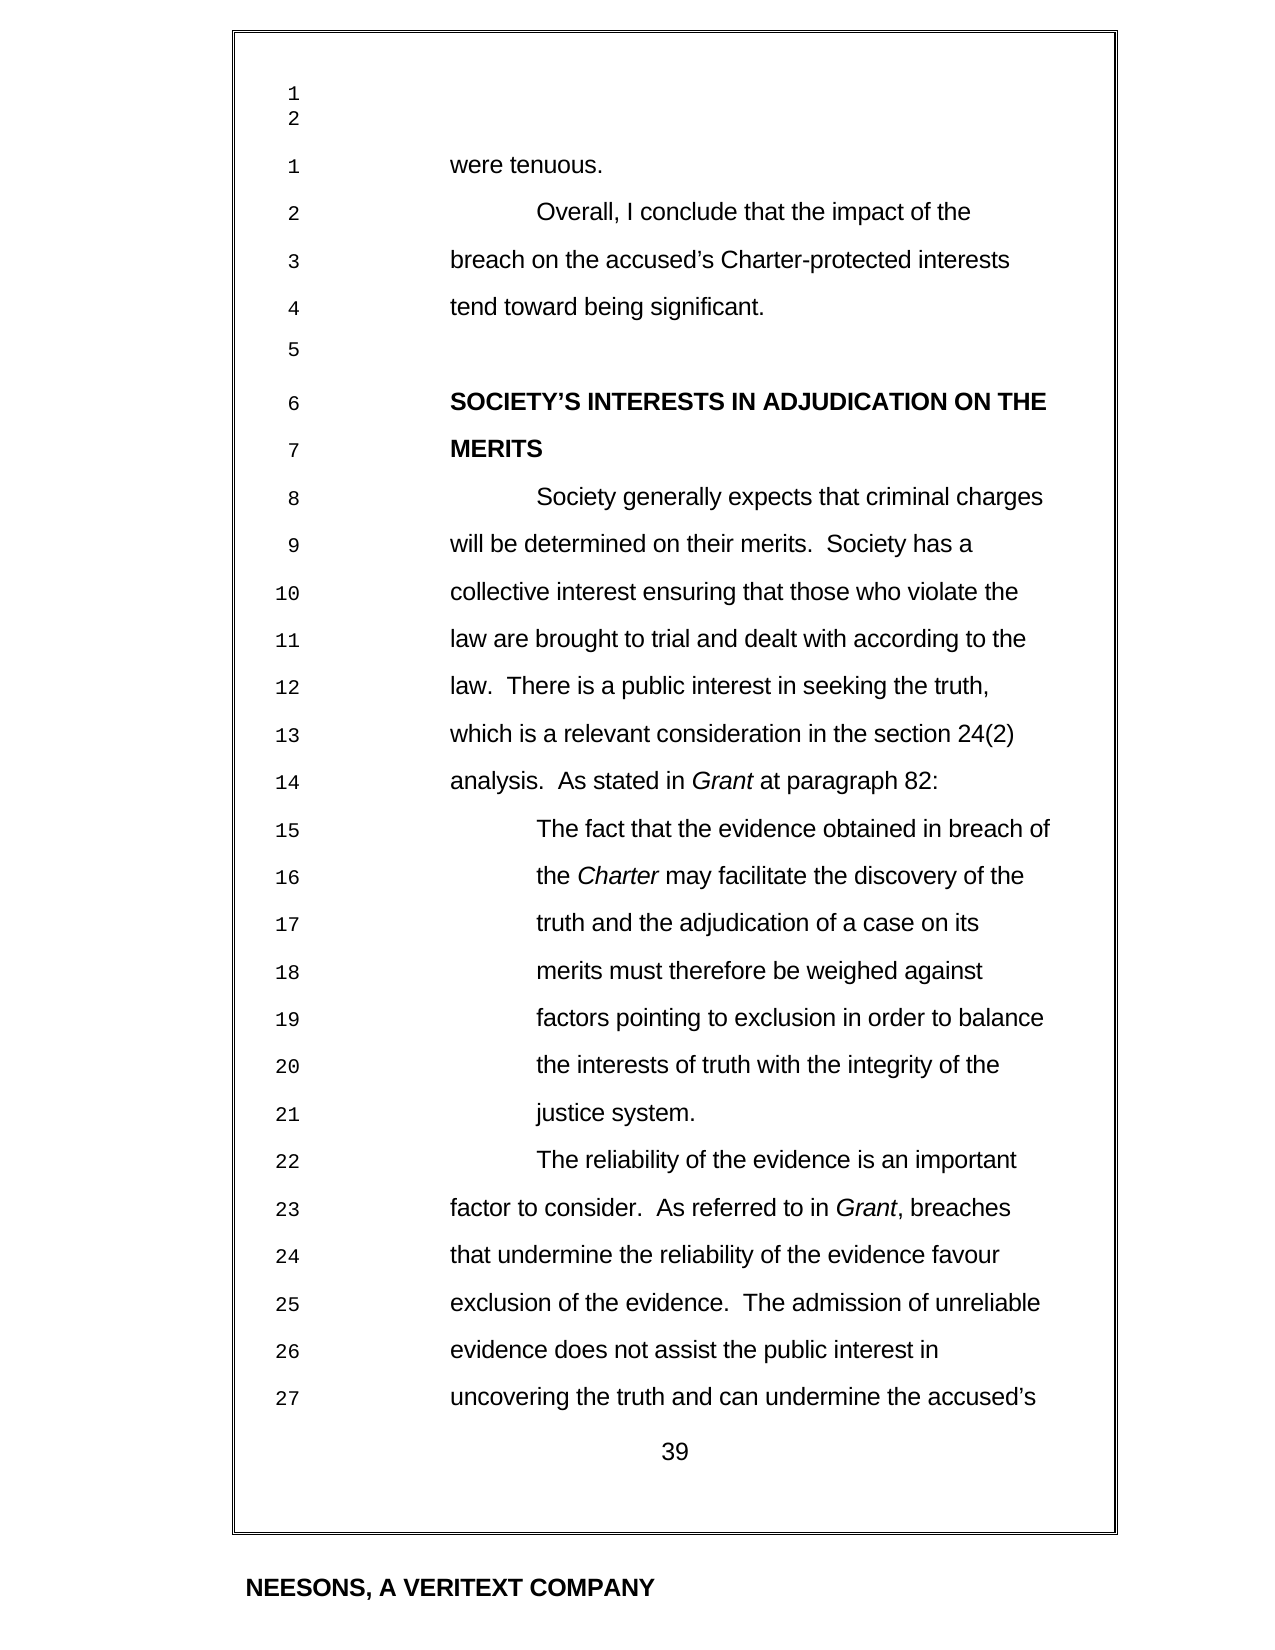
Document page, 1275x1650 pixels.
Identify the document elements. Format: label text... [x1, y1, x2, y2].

text Overall, I conclude that the impact of the breach on the accused’s Charter-protected interests tend toward being significant. [375, 197, 1050, 321]
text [375, 1145, 1050, 1411]
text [375, 150, 1050, 179]
text Society generally expects that criminal charges will be determined on their merits. Society has a collective interest ensuring that those who violate the law are brought to trial and dealt with according to the law. There is a public interest in seeking the truth, which is a relevant consideration in the section 24(2) analysis. As stated in Grant at paragraph 82: [375, 482, 1050, 795]
text SOCIETY’S INTERESTS IN ADJUDICATION ON THE MERITS [375, 387, 1050, 463]
text The fact that the evidence obtained in breach of the Charter may facilitate the discovery of the truth and the adjudication of a case on its merits must therefore be weighed against factors pointing to exclusion in order to balance the interests of truth with the integrity of the justice system. [375, 813, 1050, 1127]
